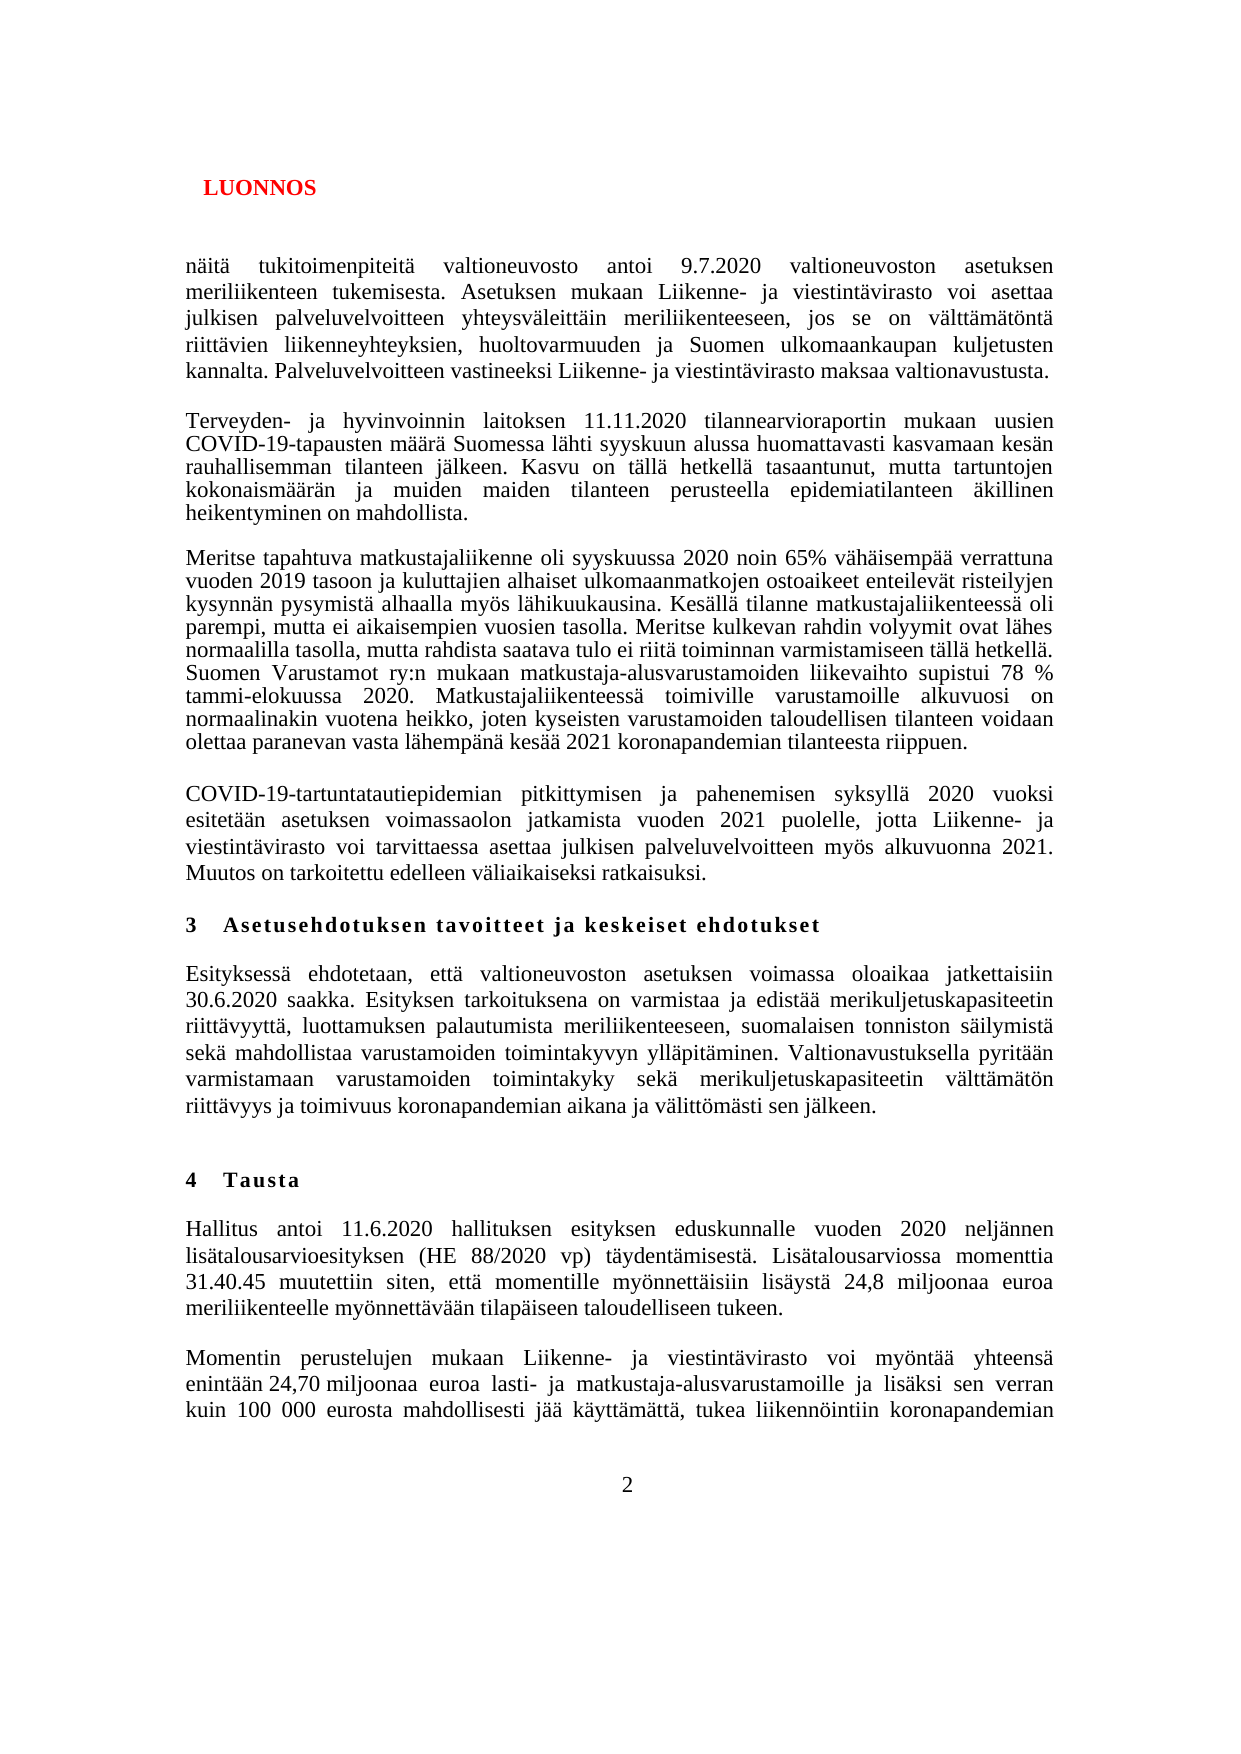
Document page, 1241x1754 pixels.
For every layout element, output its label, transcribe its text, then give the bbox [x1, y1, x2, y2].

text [185, 252, 1055, 383]
text Hallitus antoi 11.6.2020 hallituksen esityksen eduskunnalle vuoden 2020 neljännen lisätalousarvioesityksen (HE 88/2020 vp) täydentämisestä. Lisätalousarviossa momenttia 31.40.45 muutettiin siten, että momentille myönnettäisiin lisäystä 24,8 miljoonaa euroa meriliikenteelle myönnettävään tilapäiseen taloudelliseen tukeen. [185, 1215, 1055, 1321]
text Asetusehdotuksen tavoitteet ja keskeiset ehdotukset [185, 912, 1055, 937]
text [185, 1344, 1055, 1423]
text Esityksessä ehdotetaan, että valtioneuvoston asetuksen voimassa oloaikaa jatkettaisiin 30.6.2020 saakka. Esityksen tarkoituksena on varmistaa ja edistää merikuljetuskapasiteetin riittävyyttä, luottamuksen palautumista meriliikenteeseen, suomalaisen tonniston säilymistä sekä mahdollistaa varustamoiden toimintakyvyn ylläpitäminen. Valtionavustuksella pyritään varmistamaan varustamoiden toimintakyky sekä merikuljetuskapasiteetin välttämätön riittävyys ja toimivuus koronapandemian aikana ja välittömästi sen jälkeen. [185, 960, 1055, 1118]
text Meritse tapahtuva matkustajaliikenne oli syyskuussa 2020 noin 65% vähäisempää verrattuna vuoden 2019 tasoon ja kuluttajien alhaiset ulkomaanmatkojen ostoaikeet enteilevät risteilyjen kysynnän pysymistä alhaalla myös lähikuukausina. Kesällä tilanne matkustajaliikenteessä oli parempi, mutta ei aikaisempien vuosien tasolla. Meritse kulkevan rahdin volyymit ovat lähes normaalilla tasolla, mutta rahdista saatava tulo ei riitä toiminnan varmistamiseen tällä hetkellä. Suomen Varustamot ry:n mukaan matkustaja-alusvarustamoiden liikevaihto supistui 78 % tammi-elokuussa 2020. Matkustajaliikenteessä toimiville varustamoille alkuvuosi on normaalinakin vuotena heikko, joten kyseisten varustamoiden taloudellisen tilanteen voidaan olettaa paranevan vasta lähempänä kesää 2021 koronapandemian tilanteesta riippuen. [185, 547, 1055, 754]
text Tausta [185, 1167, 1055, 1192]
text COVID-19-tartuntatautiepidemian pitkittymisen ja pahenemisen syksyllä 2020 vuoksi esitetään asetuksen voimassaolon jatkamista vuoden 2021 puolelle, jotta Liikenne- ja viestintävirasto voi tarvittaessa asettaa julkisen palveluvelvoitteen myös alkuvuonna 2021. Muutos on tarkoitettu edelleen väliaikaiseksi ratkaisuksi. [185, 780, 1055, 885]
text Terveyden- ja hyvinvoinnin laitoksen 11.11.2020 tilannearvioraportin mukaan uusien COVID-19-tapausten määrä Suomessa lähti syyskuun alussa huomattavasti kasvamaan kesän rauhallisemman tilanteen jälkeen. Kasvu on tällä hetkellä tasaantunut, mutta tartuntojen kokonaismäärän ja muiden maiden tilanteen perusteella epidemiatilanteen äkillinen heikentyminen on mahdollista. [185, 410, 1055, 524]
